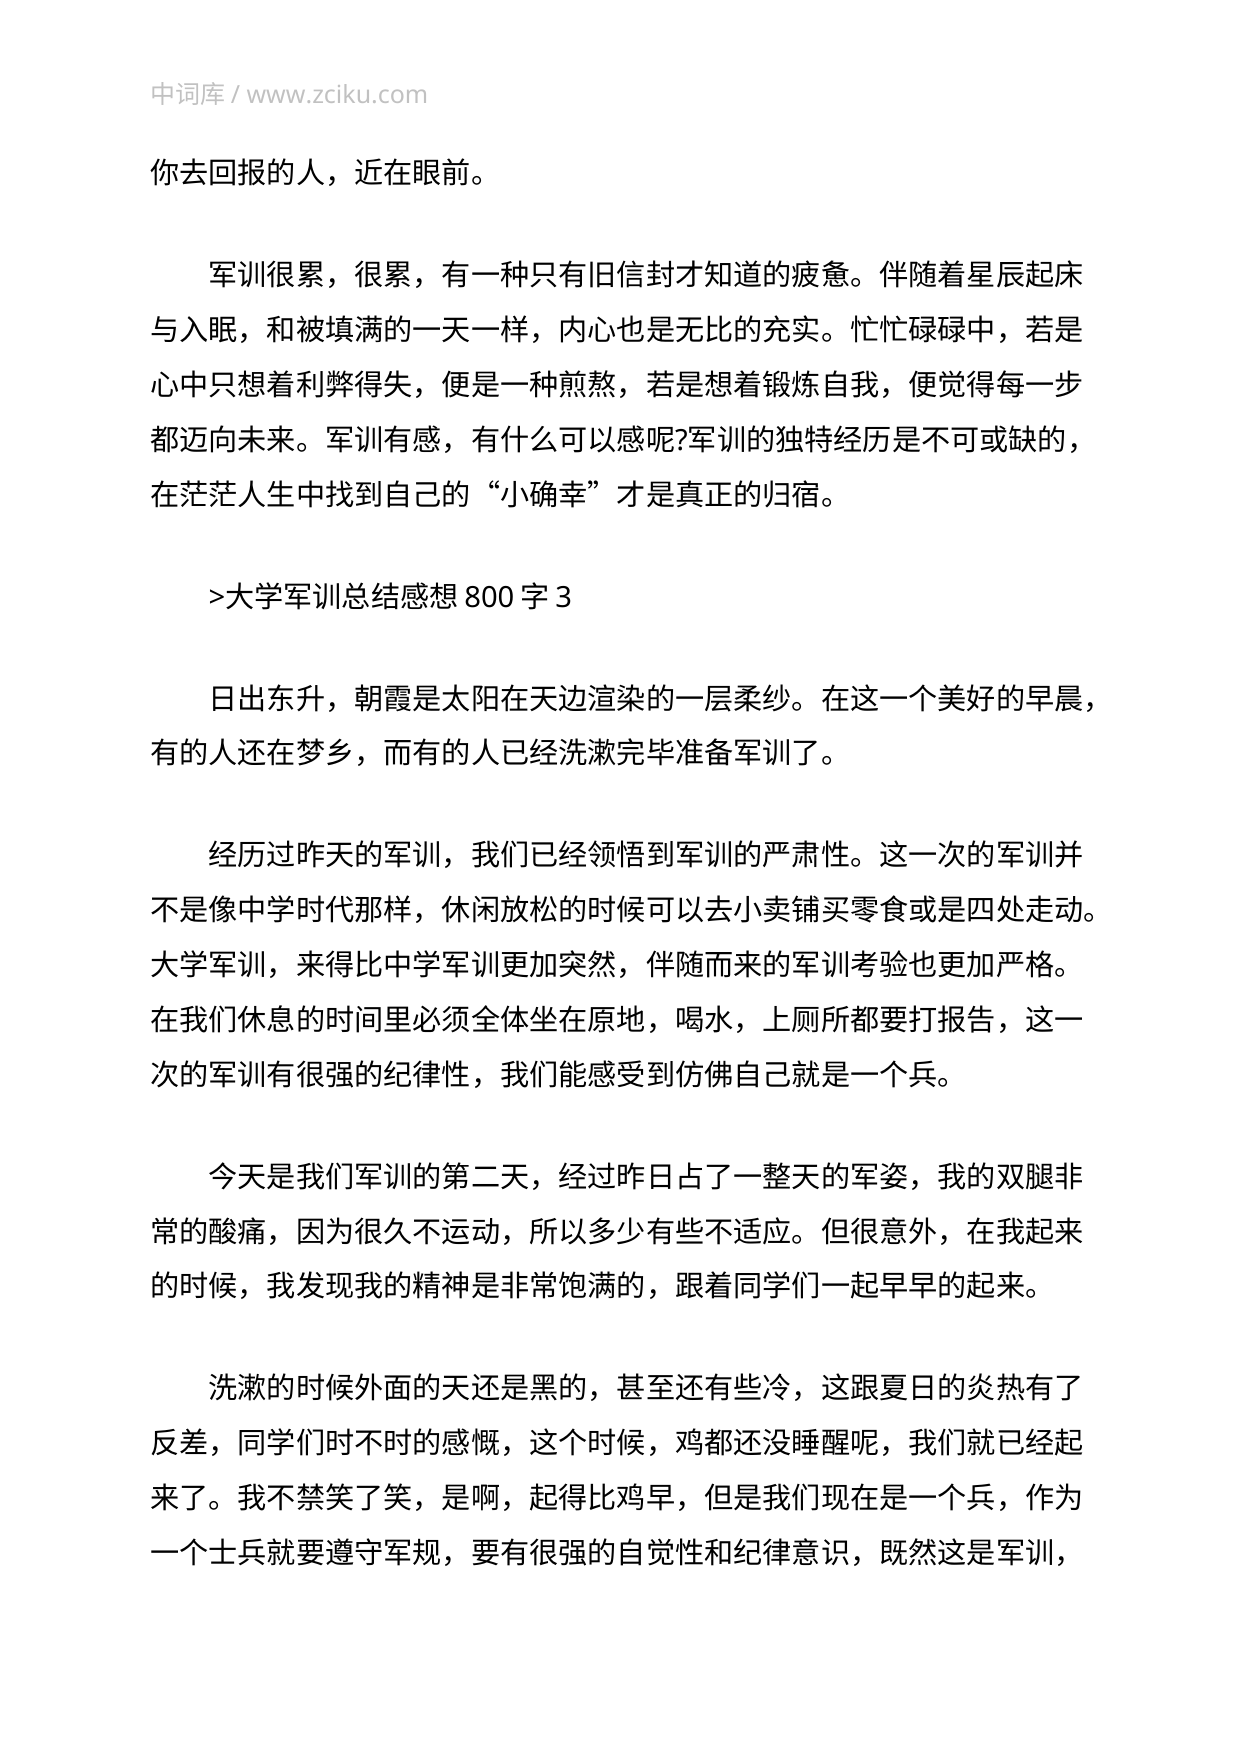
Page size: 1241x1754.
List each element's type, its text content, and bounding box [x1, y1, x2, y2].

text 军训很累，很累，有一种只有旧信封才知道的疲惫。伴随着星辰起床与入眠，和被填满的一天一样，内心也是无比的充实。忙忙碌碌中，若是心中只想着利弊得失，便是一种煎熬，若是想着锻炼自我，便觉得每一步都迈向未来。军训有感，有什么可以感呢?军训的独特经历是不可或缺的，在茫茫人生中找到自己的“小确幸”才是真正的归宿。 [150, 252, 1090, 514]
text 经历过昨天的军训，我们已经领悟到军训的严肃性。这一次的军训并不是像中学时代那样，休闲放松的时候可以去小卖铺买零食或是四处走动。大学军训，来得比中学军训更加突然，伴随而来的军训考验也更加严格。在我们休息的时间里必须全体坐在原地，喝水，上厕所都要打报告，这一次的军训有很强的纪律性，我们能感受到仿佛自己就是一个兵。 [150, 832, 1090, 1094]
text 今天是我们军训的第二天，经过昨日占了一整天的军姿，我的双腿非常的酸痛，因为很久不运动，所以多少有些不适应。但很意外，在我起来的时候，我发现我的精神是非常饱满的，跟着同学们一起早早的起来。 [150, 1153, 1090, 1305]
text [150, 1365, 1090, 1572]
text >大学军训总结感想800字3 [150, 573, 1090, 616]
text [150, 150, 1090, 192]
text 日出东升，朝霞是太阳在天边渲染的一层柔纱。在这一个美好的早晨，有的人还在梦乡，而有的人已经洗漱完毕准备军训了。 [150, 675, 1090, 772]
